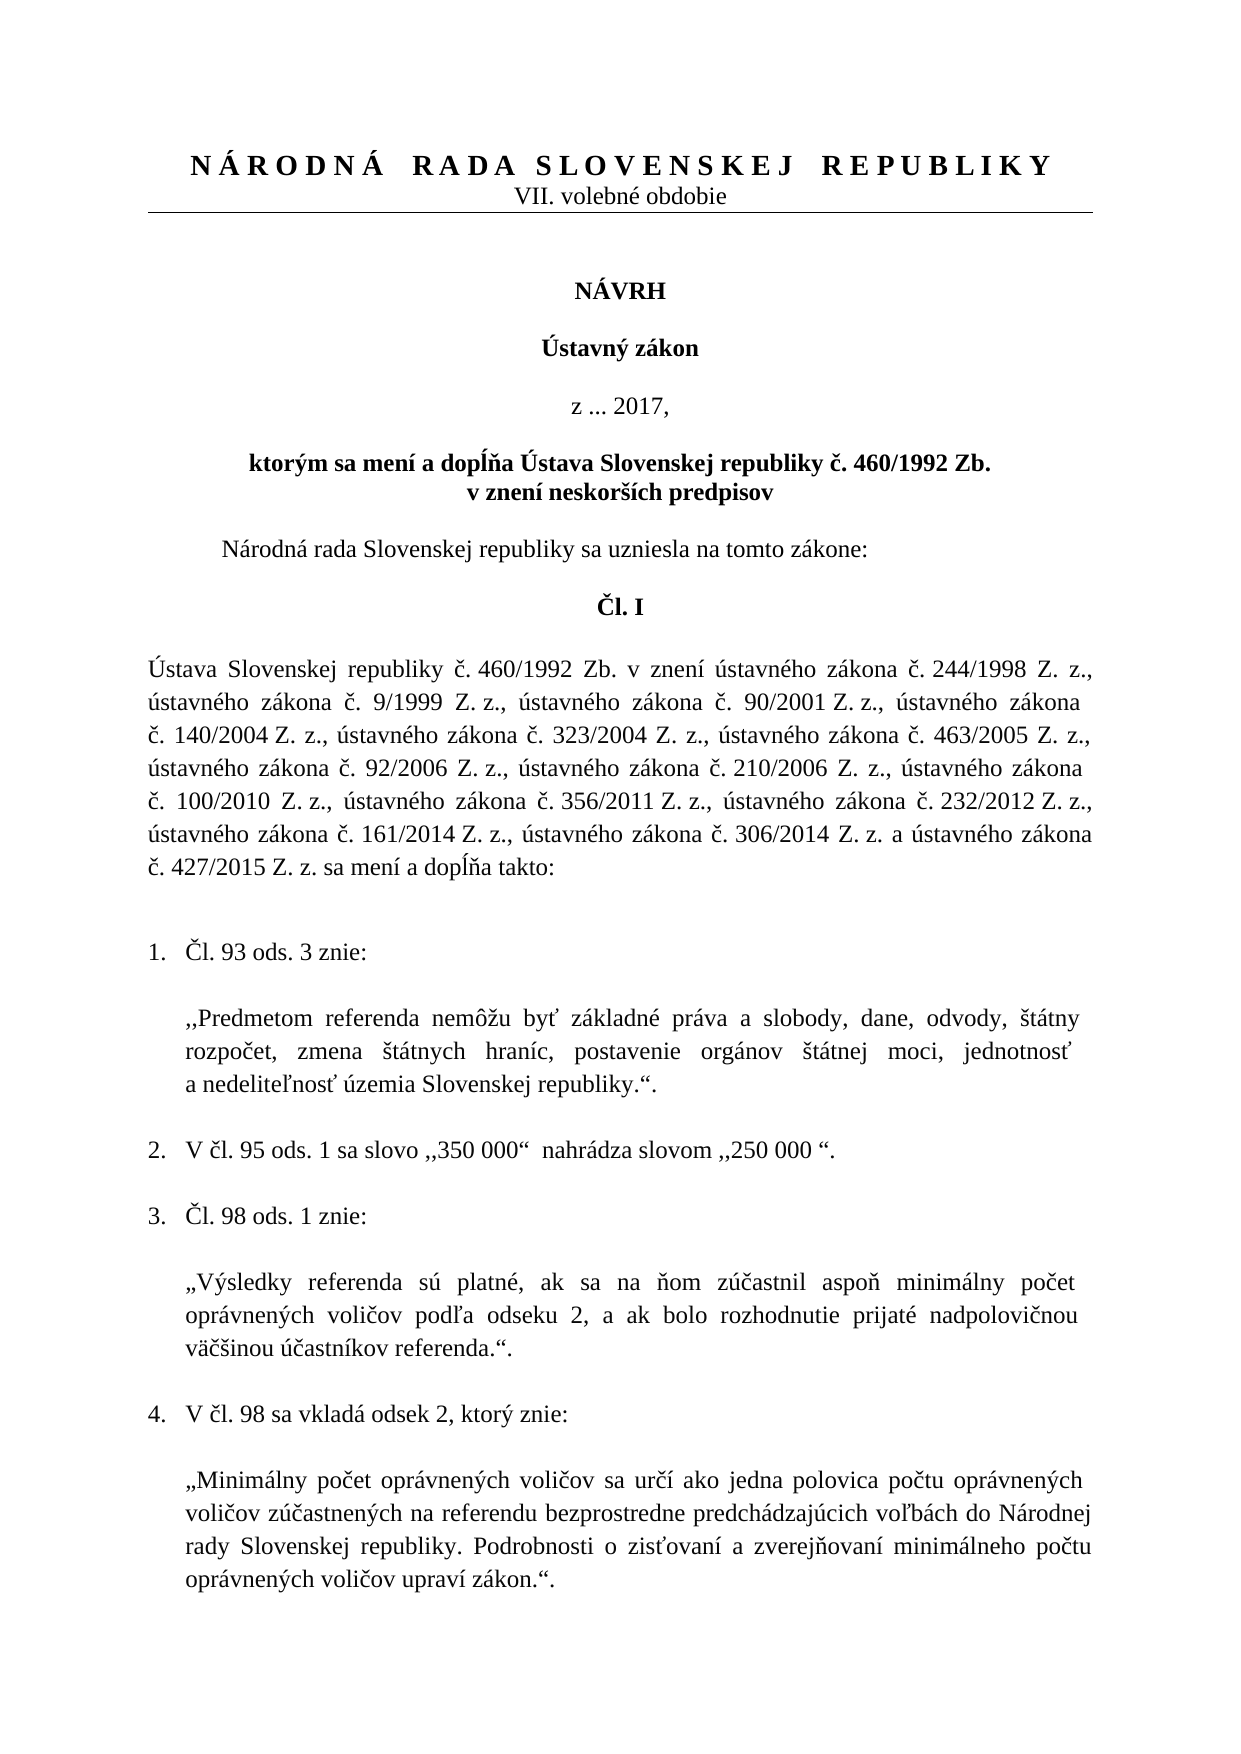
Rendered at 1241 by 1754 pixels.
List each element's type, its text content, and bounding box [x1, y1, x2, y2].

text Čl. I [148, 592, 1093, 621]
list „Minimálny počet oprávnených voličov sa určí ako jedna polovica počtu oprávnených voličov zúčastnených na referendu bezprostredne predchádzajúcich voľbách do Národnej rady Slovenskej republiky. Podrobnosti o zisťovaní a zverejňovaní minimálneho počtu oprávnených voličov upraví zákon.“. [185, 1465, 1093, 1593]
text Ústava Slovenskej republiky č. 460/1992 Zb. v znení ústavného zákona č. 244/1998 Z. z., ústavného zákona č. 9/1999 Z. z., ústavného zákona č. 90/2001 Z. z., ústavného zákona č. 140/2004 Z. z., ústavného zákona č. 323/2004 Z. z., ústavného zákona č. 463/2005 Z. z., ústavného zákona č. 92/2006 Z. z., ústavného zákona č. 210/2006 Z. z., ústavného zákona č. 100/2010 Z. z., ústavného zákona č. 356/2011 Z. z., ústavného zákona č. 232/2012 Z. z., ústavného zákona č. 161/2014 Z. z., ústavného zákona č. 306/2014 Z. z. a ústavného zákona č. 427/2015 Z. z. sa mení a dopĺňa takto: [148, 654, 1093, 881]
list ,,Predmetom referenda nemôžu byť základné práva a slobody, dane, odvody, štátny rozpočet, zmena štátnych hraníc, postavenie orgánov štátnej moci, jednotnosť a nedeliteľnosť územia Slovenskej republiky.“. [185, 1003, 1093, 1098]
list Čl. 93 ods. 3 znie: [148, 937, 1093, 966]
list „Výsledky referenda sú platné, ak sa na ňom zúčastnil aspoň minimálny počet oprávnených voličov podľa odseku 2, a ak bolo rozhodnutie prijaté nadpolovičnou väčšinou účastníkov referenda.“. [185, 1267, 1093, 1362]
list V čl. 95 ods. 1 sa slovo ,,350 000“ nahrádza slovom ,,250 000 “. [148, 1135, 1093, 1164]
list Čl. 98 ods. 1 znie: [148, 1201, 1093, 1230]
text z ... 2017, [148, 391, 1093, 419]
text VII. volebné obdobie [148, 181, 1093, 212]
text Národná rada Slovenskej republiky sa uzniesla na tomto zákone: [148, 534, 1093, 563]
list V čl. 98 sa vkladá odsek 2, ktorý znie: [148, 1399, 1093, 1428]
text v znení neskorších predpisov [148, 477, 1093, 506]
subtitle Ústavný zákon [148, 333, 1093, 362]
text NÁVRH [148, 276, 1093, 304]
text N Á R O D N Á R A D A S L O V E N S K E J R E P U B L I K Y [148, 148, 1093, 181]
text ktorým sa mení a dopĺňa Ústava Slovenskej republiky č. 460/1992 Zb. [148, 448, 1093, 477]
